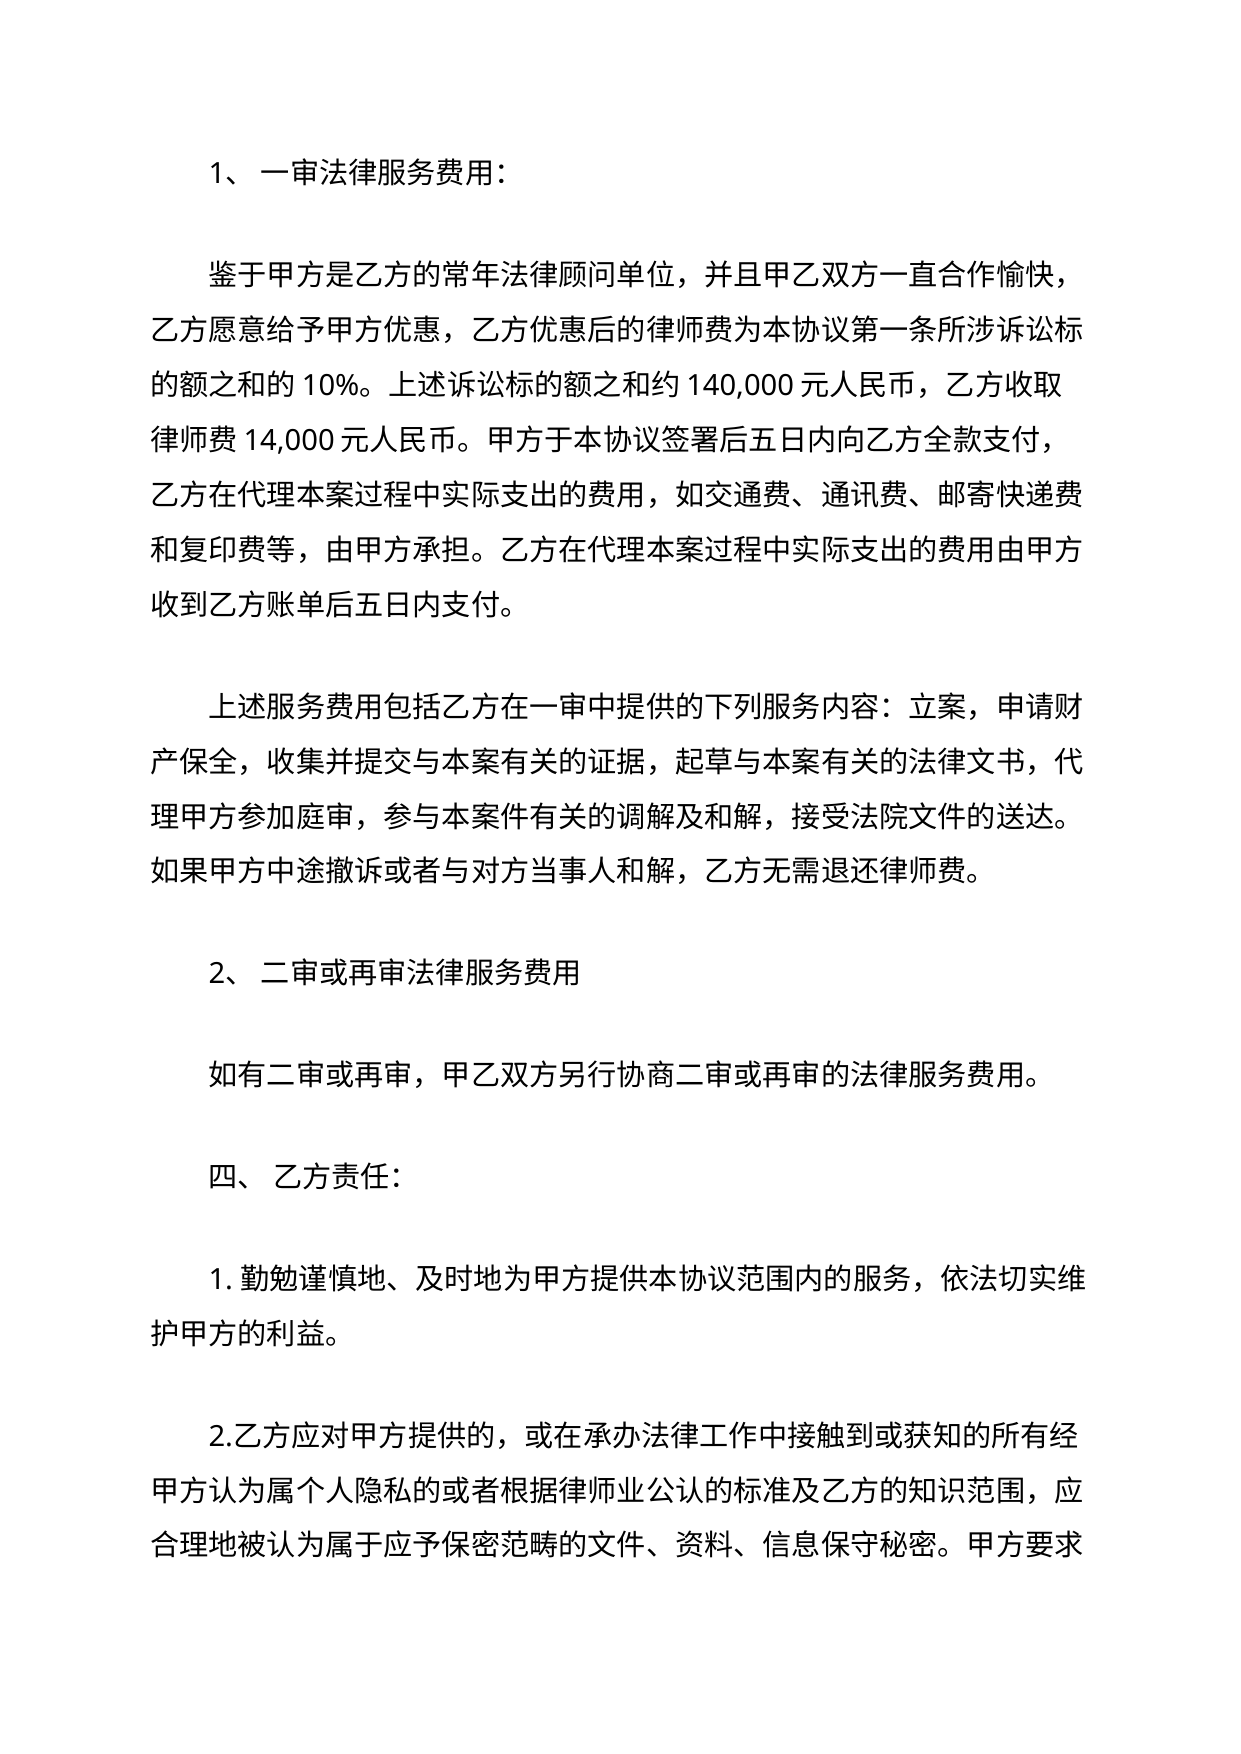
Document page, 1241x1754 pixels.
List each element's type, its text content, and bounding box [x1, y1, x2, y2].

text 2、 二审或再审法律服务费用 [150, 950, 1090, 992]
text 1、 一审法律服务费用： [150, 150, 1090, 192]
text 鉴于甲方是乙方的常年法律顾问单位，并且甲乙双方一直合作愉快，乙方愿意给予甲方优惠，乙方优惠后的律师费为本协议第一条所涉诉讼标的额之和的10%。上述诉讼标的额之和约140,000元人民币，乙方收取律师费14,000元人民币。甲方于本协议签署后五日内向乙方全款支付，乙方在代理本案过程中实际支出的费用，如交通费、通讯费、邮寄快递费和复印费等，由甲方承担。乙方在代理本案过程中实际支出的费用由甲方收到乙方账单后五日内支付。 [150, 252, 1090, 624]
text 上述服务费用包括乙方在一审中提供的下列服务内容：立案，申请财产保全，收集并提交与本案有关的证据，起草与本案有关的法律文书，代理甲方参加庭审，参与本案件有关的调解及和解，接受法院文件的送达。如果甲方中途撤诉或者与对方当事人和解，乙方无需退还律师费。 [150, 683, 1090, 890]
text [150, 1412, 1090, 1564]
text 1. 勤勉谨慎地、及时地为甲方提供本协议范围内的服务，依法切实维护甲方的利益。 [150, 1255, 1090, 1353]
text 四、 乙方责任： [150, 1153, 1090, 1196]
text 如有二审或再审，甲乙双方另行协商二审或再审的法律服务费用。 [150, 1052, 1090, 1094]
